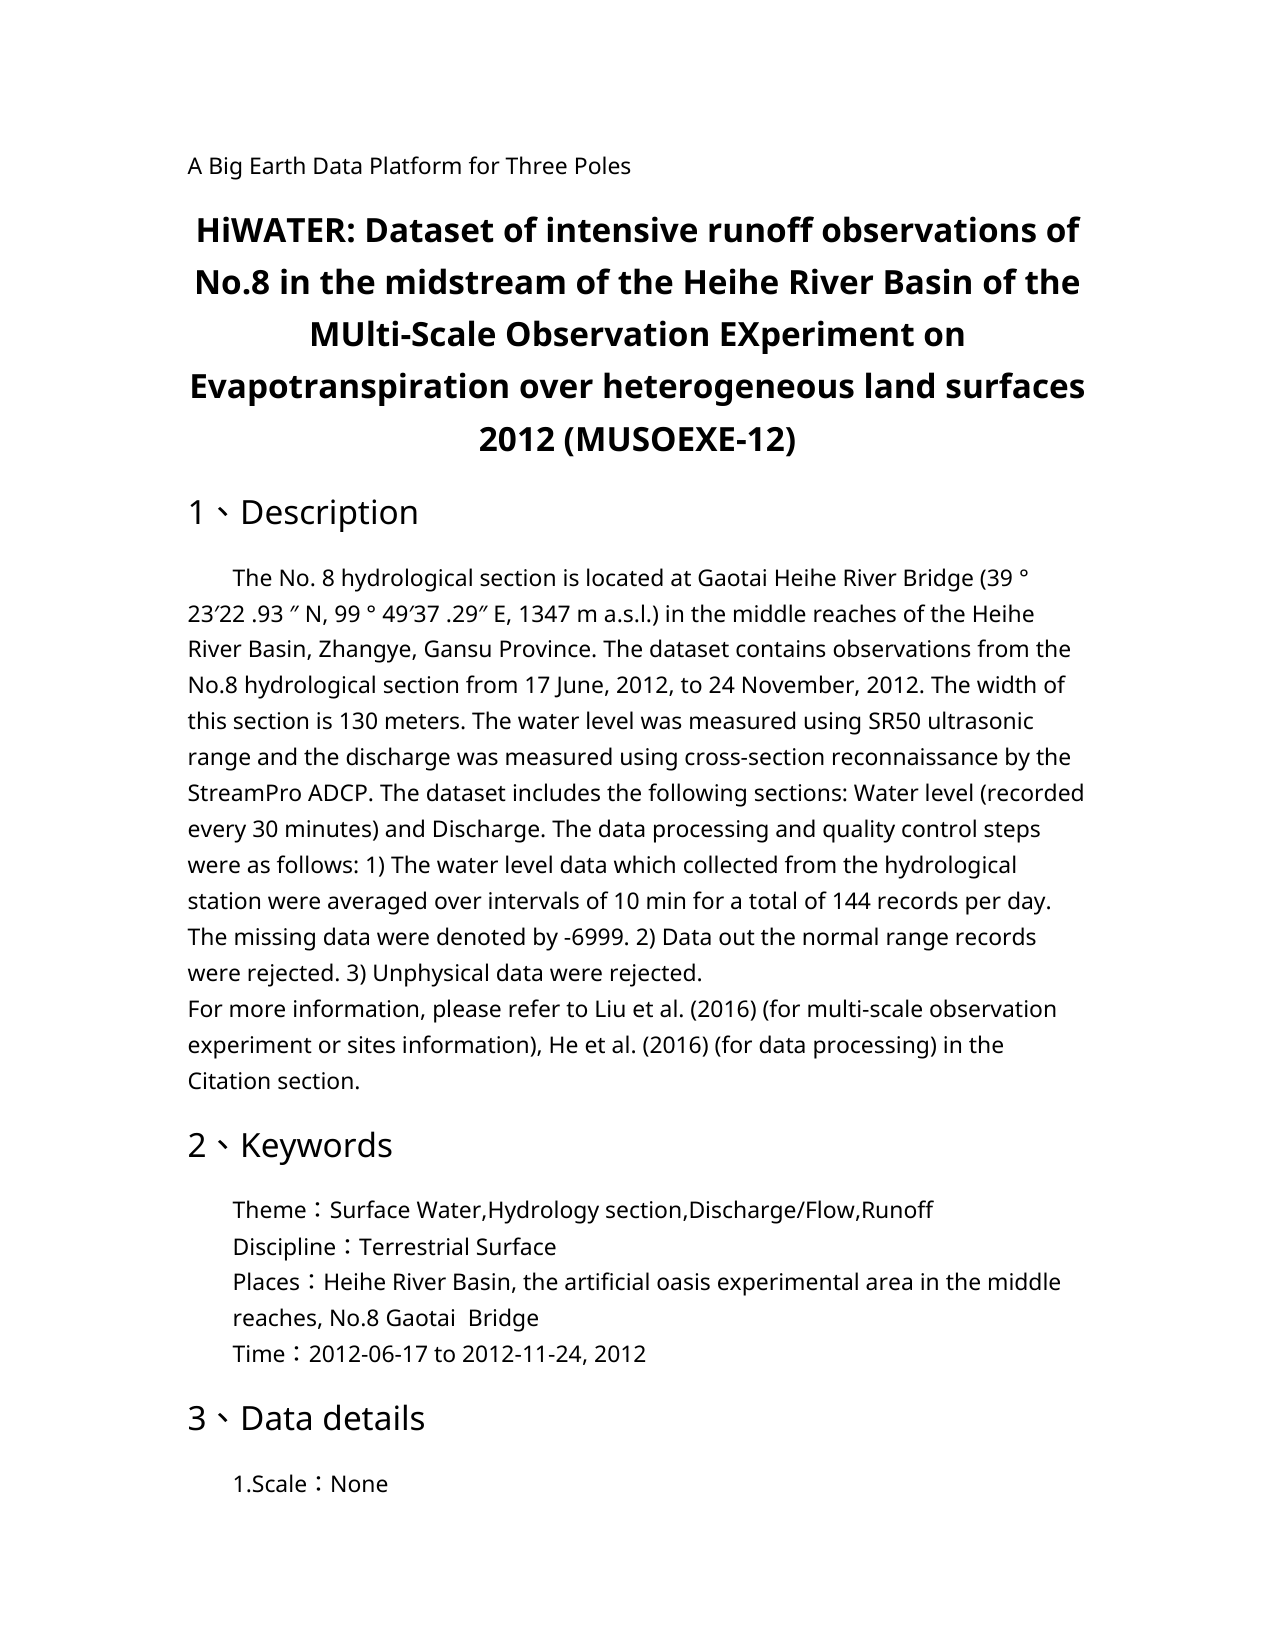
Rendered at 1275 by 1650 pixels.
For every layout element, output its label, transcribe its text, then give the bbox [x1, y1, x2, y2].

text 1、Description [187, 488, 1087, 534]
text 2、Keywords [187, 1121, 1087, 1167]
text The No. 8 hydrological section is located at Gaotai Heihe River Bridge (39 ° 23′22 .93 ″ N, 99 ° 49′37 .29″ E, 1347 m a.s.l.) in the middle reaches of the Heihe River Basin, Zhangye, Gansu Province. The dataset contains observations from the No.8 hydrological section from 17 June, 2012, to 24 November, 2012. The width of this section is 130 meters. The water level was measured using SR50 ultrasonic range and the discharge was measured using cross-section reconnaissance by the StreamPro ADCP. The dataset includes the following sections: Water level (recorded every 30 minutes) and Discharge. The data processing and quality control steps were as follows: 1) The water level data which collected from the hydrological station were averaged over intervals of 10 min for a total of 144 records per day. The missing data were denoted by -6999. 2) Data out the normal range records were rejected. 3) Unphysical data were rejected. For more information, please refer to Liu et al. (2016) (for multi-scale observation experiment or sites information), He et al. (2016) (for data processing) in the Citation section. [187, 562, 1087, 1096]
text Theme：Surface Water,Hydrology section,Discharge/Flow,Runoff Discipline：Terrestrial Surface Places：Heihe River Basin, the artificial oasis experimental area in the middle reaches, No.8 Gaotai Bridge Time：2012-06-17 to 2012-11-24, 2012 [232, 1194, 1087, 1369]
text A Big Earth Data Platform for Three Poles [187, 150, 1087, 181]
text 3、Data details [187, 1395, 1087, 1440]
text 1.Scale：None [232, 1468, 1087, 1499]
text HiWATER: Dataset of intensive runoff observations of No.8 in the midstream of the Heihe River Basin of the MUlti-Scale Observation EXperiment on Evapotranspiration over heterogeneous land surfaces 2012 (MUSOEXE-12) [187, 207, 1087, 461]
